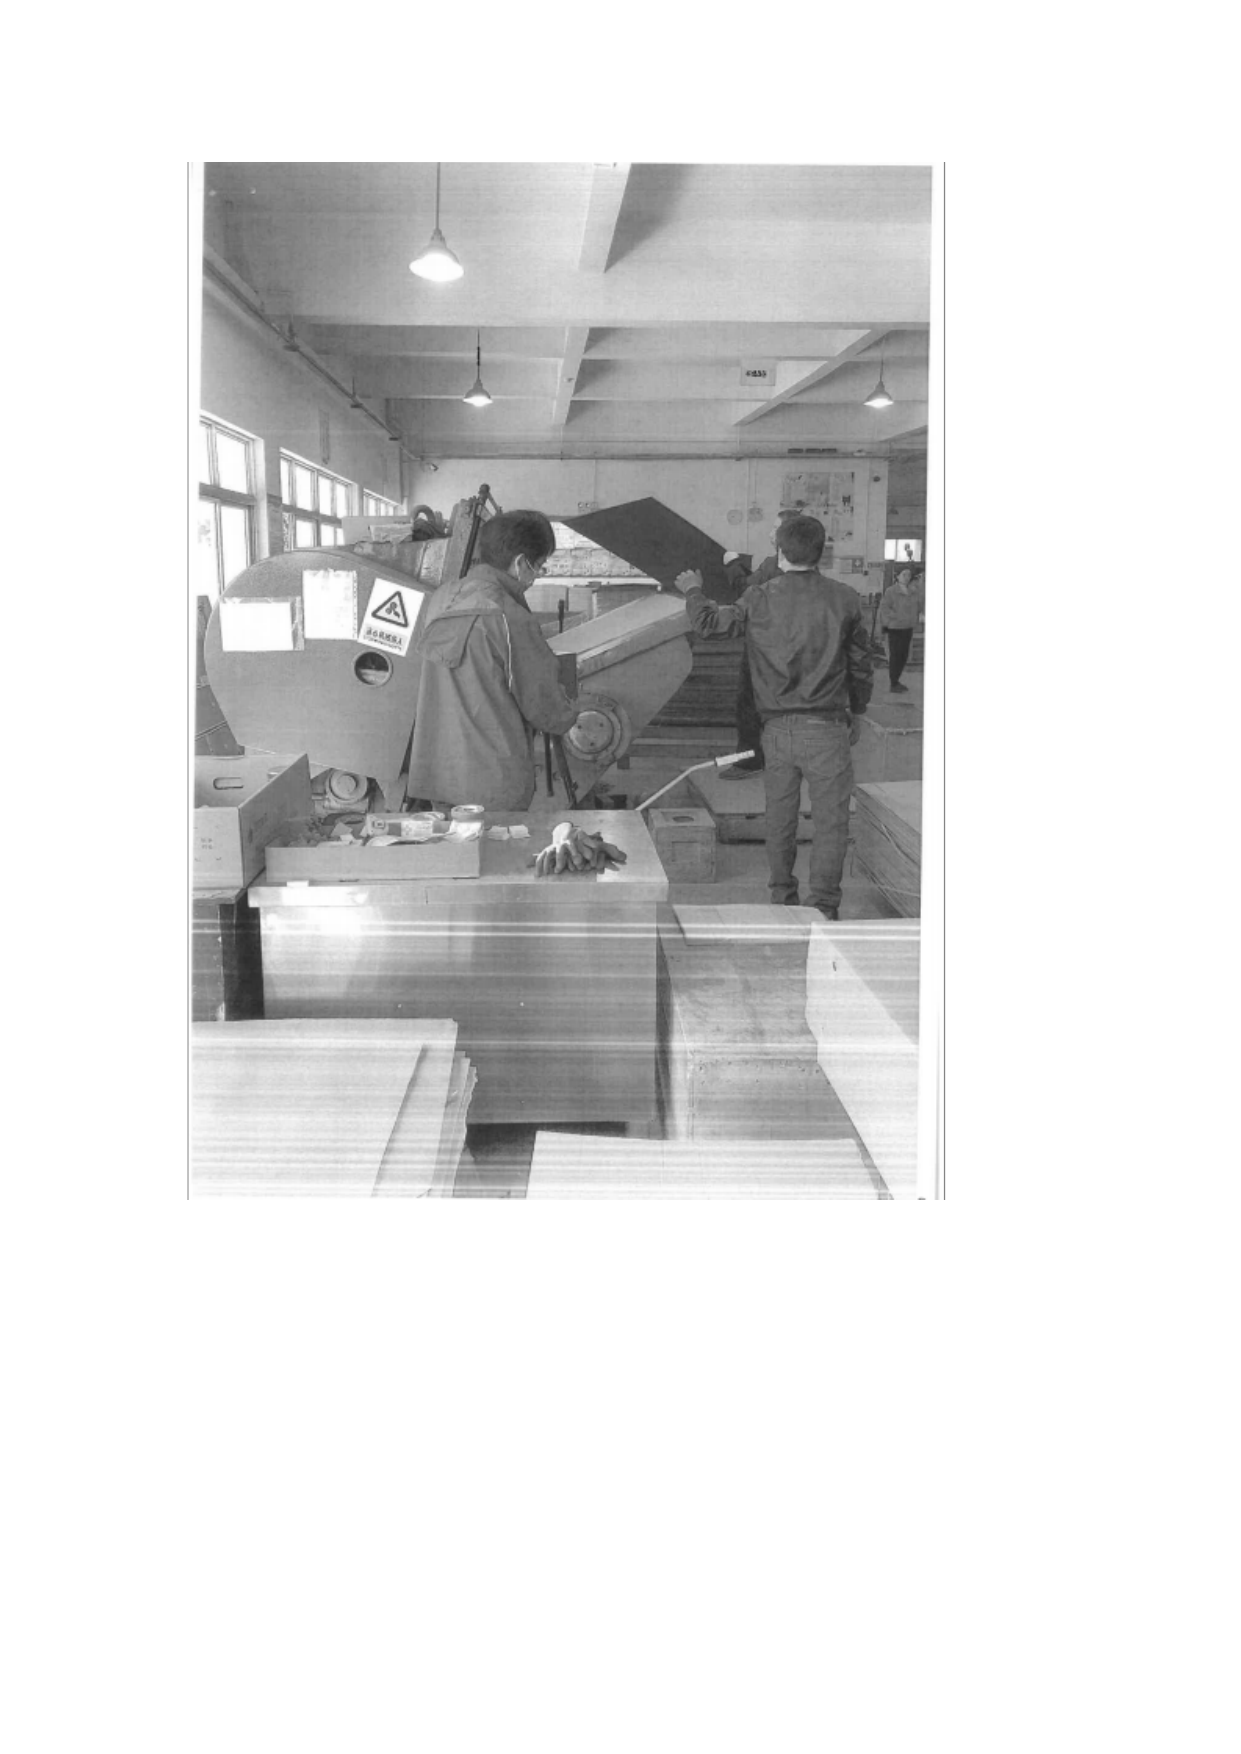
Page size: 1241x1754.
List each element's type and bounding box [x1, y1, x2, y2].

picture [187, 162, 946, 1200]
